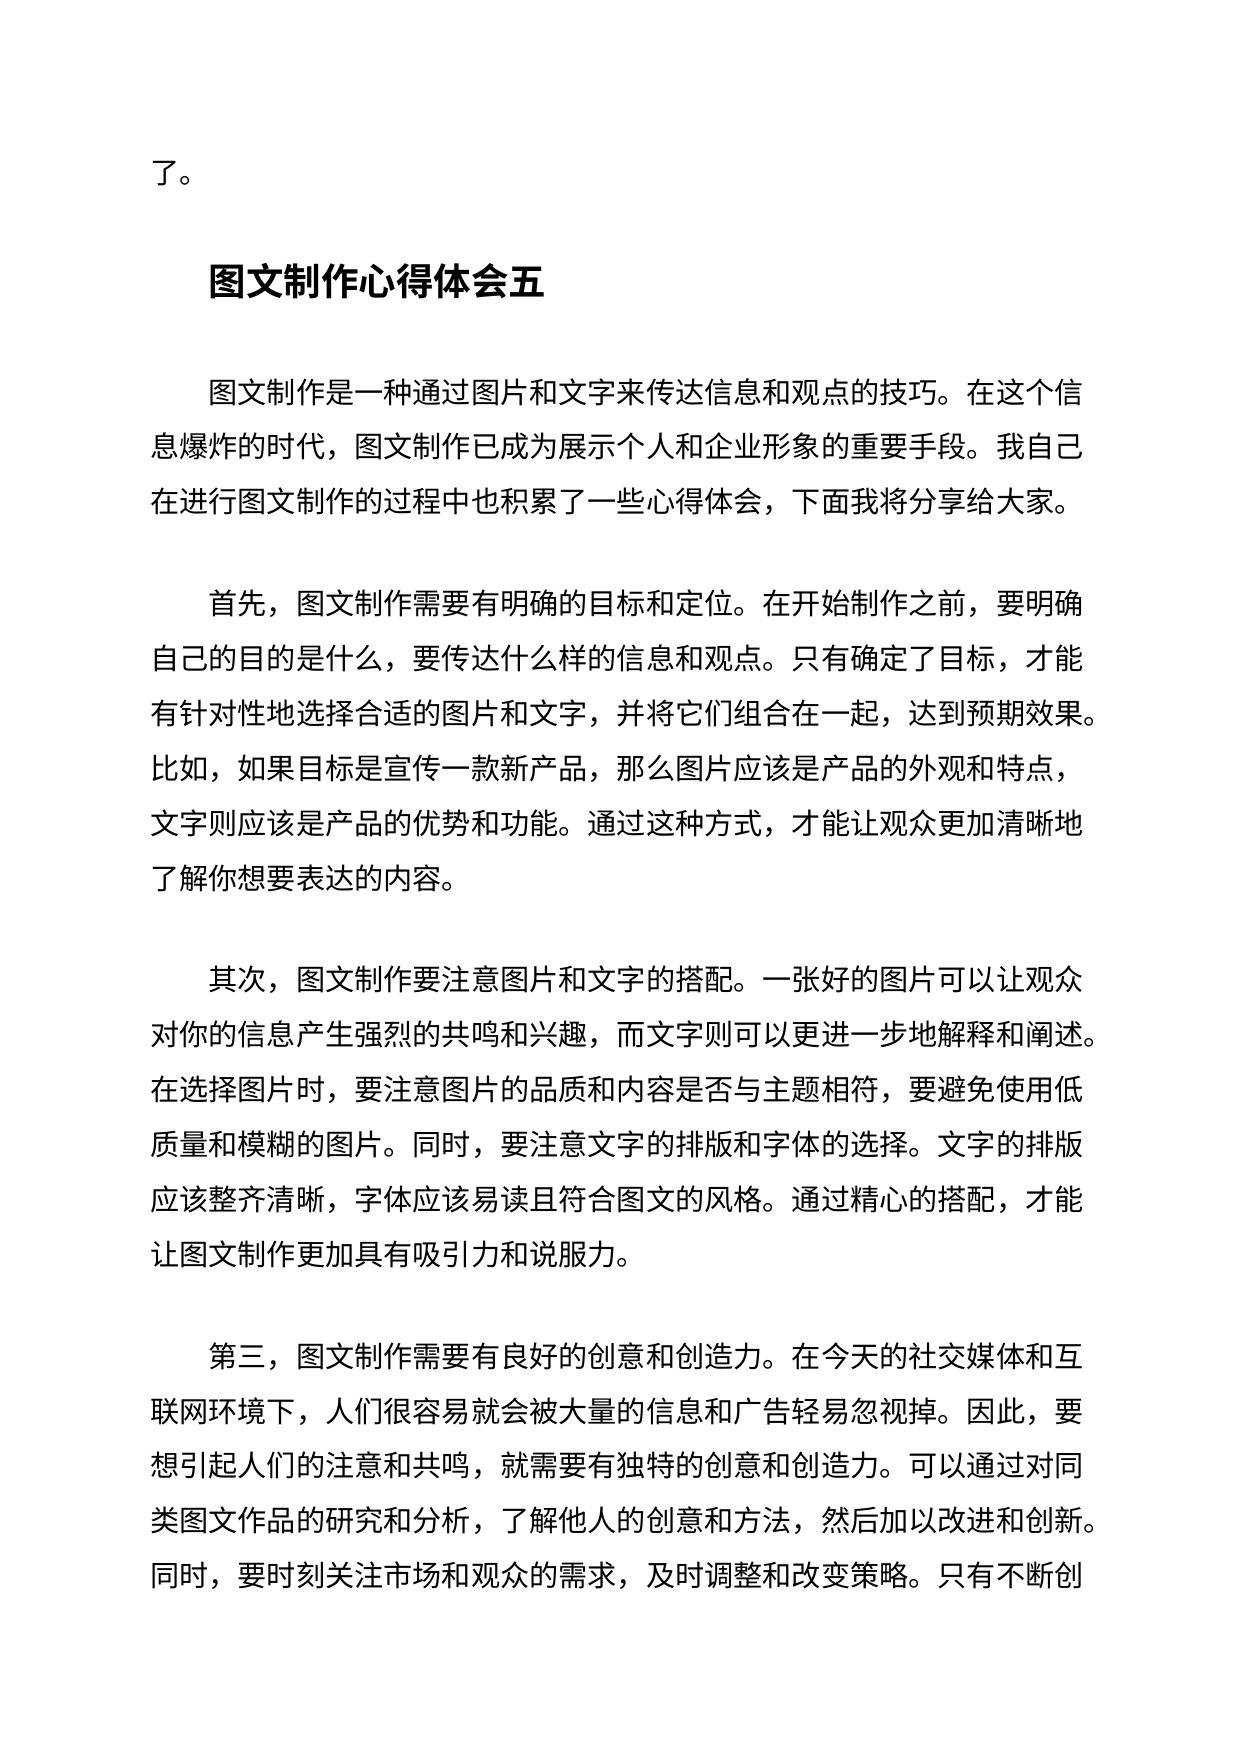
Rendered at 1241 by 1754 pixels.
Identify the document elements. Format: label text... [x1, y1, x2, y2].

text 图文制作心得体会五 [150, 252, 1090, 306]
text 其次，图文制作要注意图片和文字的搭配。一张好的图片可以让观众对你的信息产生强烈的共鸣和兴趣，而文字则可以更进一步地解释和阐述。在选择图片时，要注意图片的品质和内容是否与主题相符，要避免使用低质量和模糊的图片。同时，要注意文字的排版和字体的选择。文字的排版应该整齐清晰，字体应该易读且符合图文的风格。通过精心的搭配，才能让图文制作更加具有吸引力和说服力。 [150, 957, 1090, 1274]
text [150, 1333, 1090, 1595]
text 首先，图文制作需要有明确的目标和定位。在开始制作之前，要明确自己的目的是什么，要传达什么样的信息和观点。只有确定了目标，才能有针对性地选择合适的图片和文字，并将它们组合在一起，达到预期效果。比如，如果目标是宣传一款新产品，那么图片应该是产品的外观和特点，文字则应该是产品的优势和功能。通过这种方式，才能让观众更加清晰地了解你想要表达的内容。 [150, 581, 1090, 897]
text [150, 150, 1090, 192]
text 图文制作是一种通过图片和文字来传达信息和观点的技巧。在这个信息爆炸的时代，图文制作已成为展示个人和企业形象的重要手段。我自己在进行图文制作的过程中也积累了一些心得体会，下面我将分享给大家。 [150, 369, 1090, 521]
